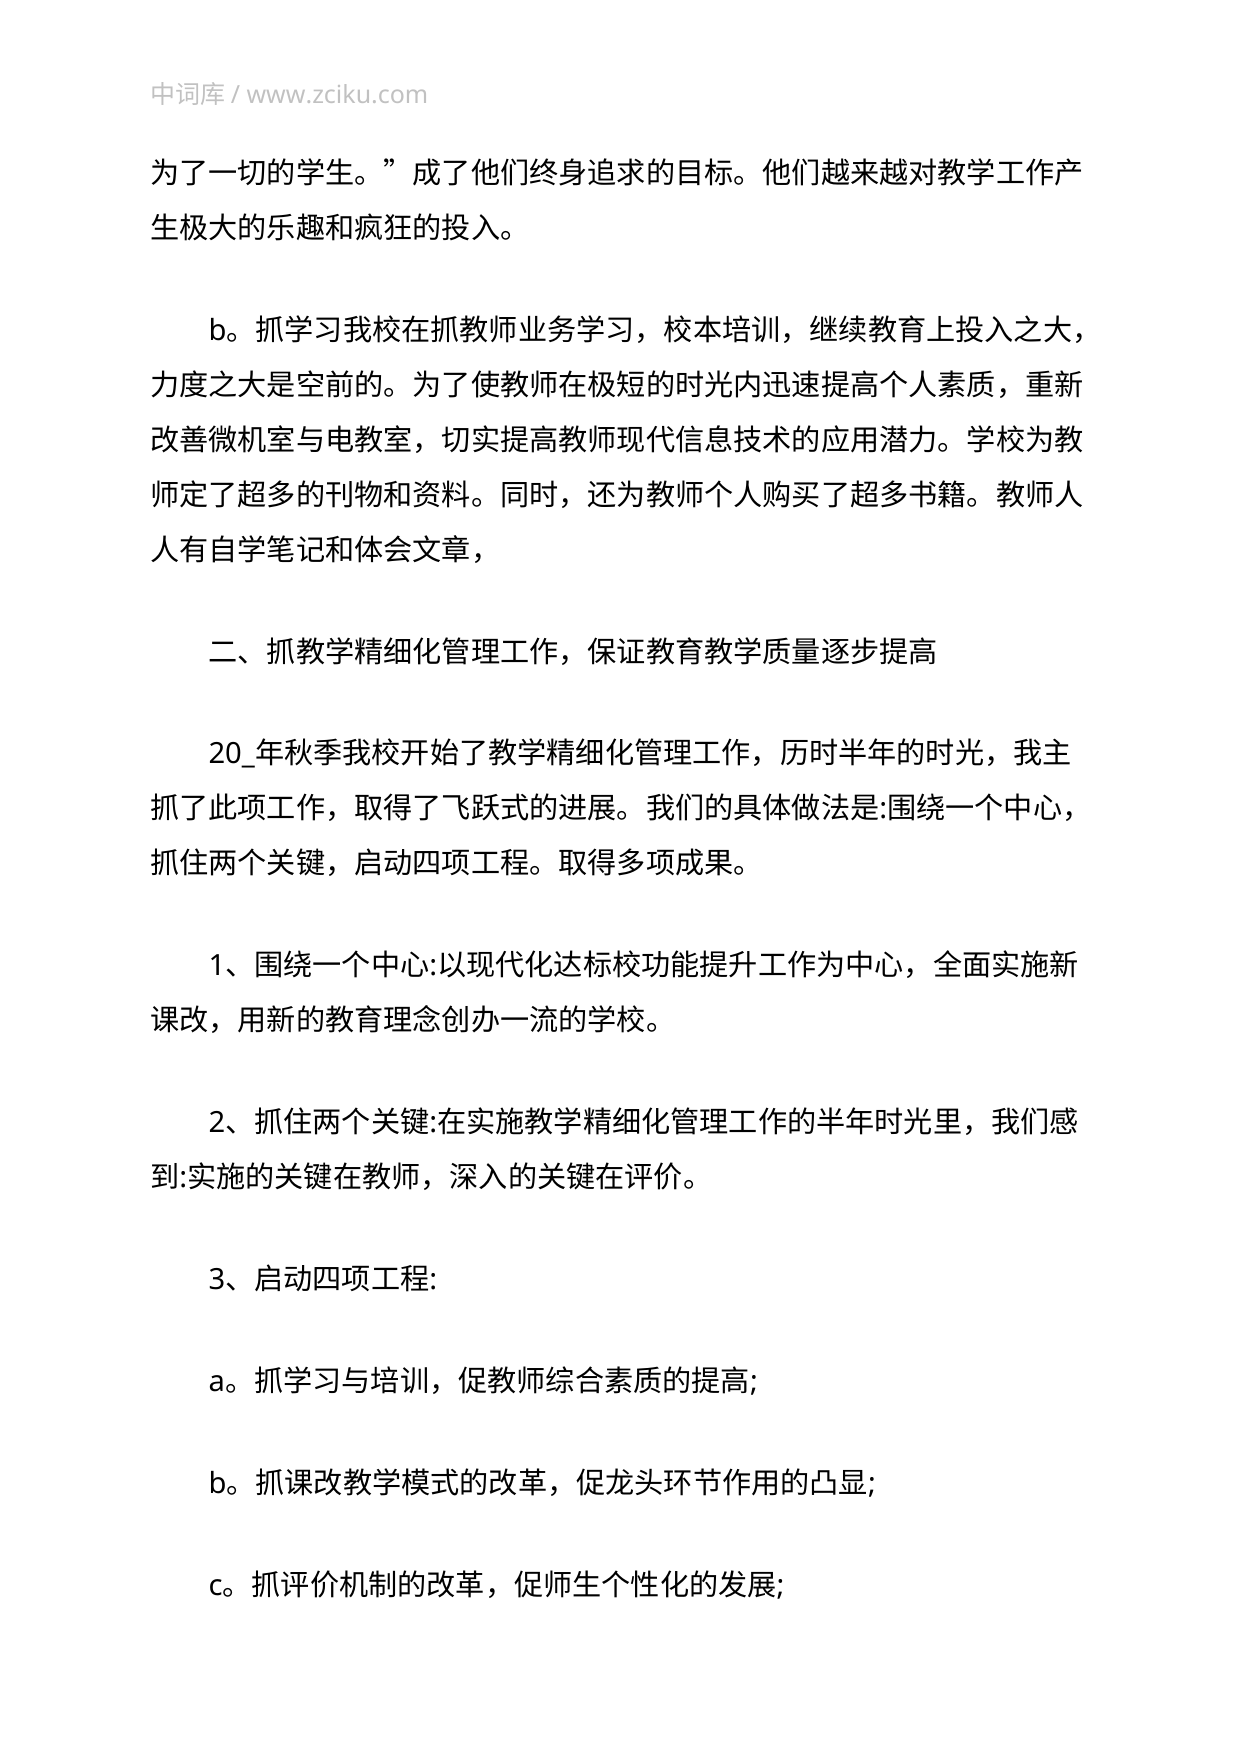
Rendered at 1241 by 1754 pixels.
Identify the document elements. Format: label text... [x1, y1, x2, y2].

text 3、启动四项工程: [150, 1255, 1090, 1298]
text c。抓评价机制的改革，促师生个性化的发展; [150, 1561, 1090, 1604]
text b。抓课改教学模式的改革，促龙头环节作用的凸显; [150, 1459, 1090, 1502]
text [150, 150, 1090, 247]
text 1、围绕一个中心:以现代化达标校功能提升工作为中心，全面实施新课改，用新的教育理念创办一流的学校。 [150, 942, 1090, 1039]
text 20_年秋季我校开始了教学精细化管理工作，历时半年的时光，我主抓了此项工作，取得了飞跃式的进展。我们的具体做法是:围绕一个中心，抓住两个关键，启动四项工程。取得多项成果。 [150, 730, 1090, 882]
text a。抓学习与培训，促教师综合素质的提高; [150, 1357, 1090, 1400]
text b。抓学习我校在抓教师业务学习，校本培训，继续教育上投入之大，力度之大是空前的。为了使教师在极短的时光内迅速提高个人素质，重新改善微机室与电教室，切实提高教师现代信息技术的应用潜力。学校为教师定了超多的刊物和资料。同时，还为教师个人购买了超多书籍。教师人人有自学笔记和体会文章， [150, 307, 1090, 569]
text 二、抓教学精细化管理工作，保证教育教学质量逐步提高 [150, 628, 1090, 670]
text 2、抓住两个关键:在实施教学精细化管理工作的半年时光里，我们感到:实施的关键在教师，深入的关键在评价。 [150, 1098, 1090, 1196]
